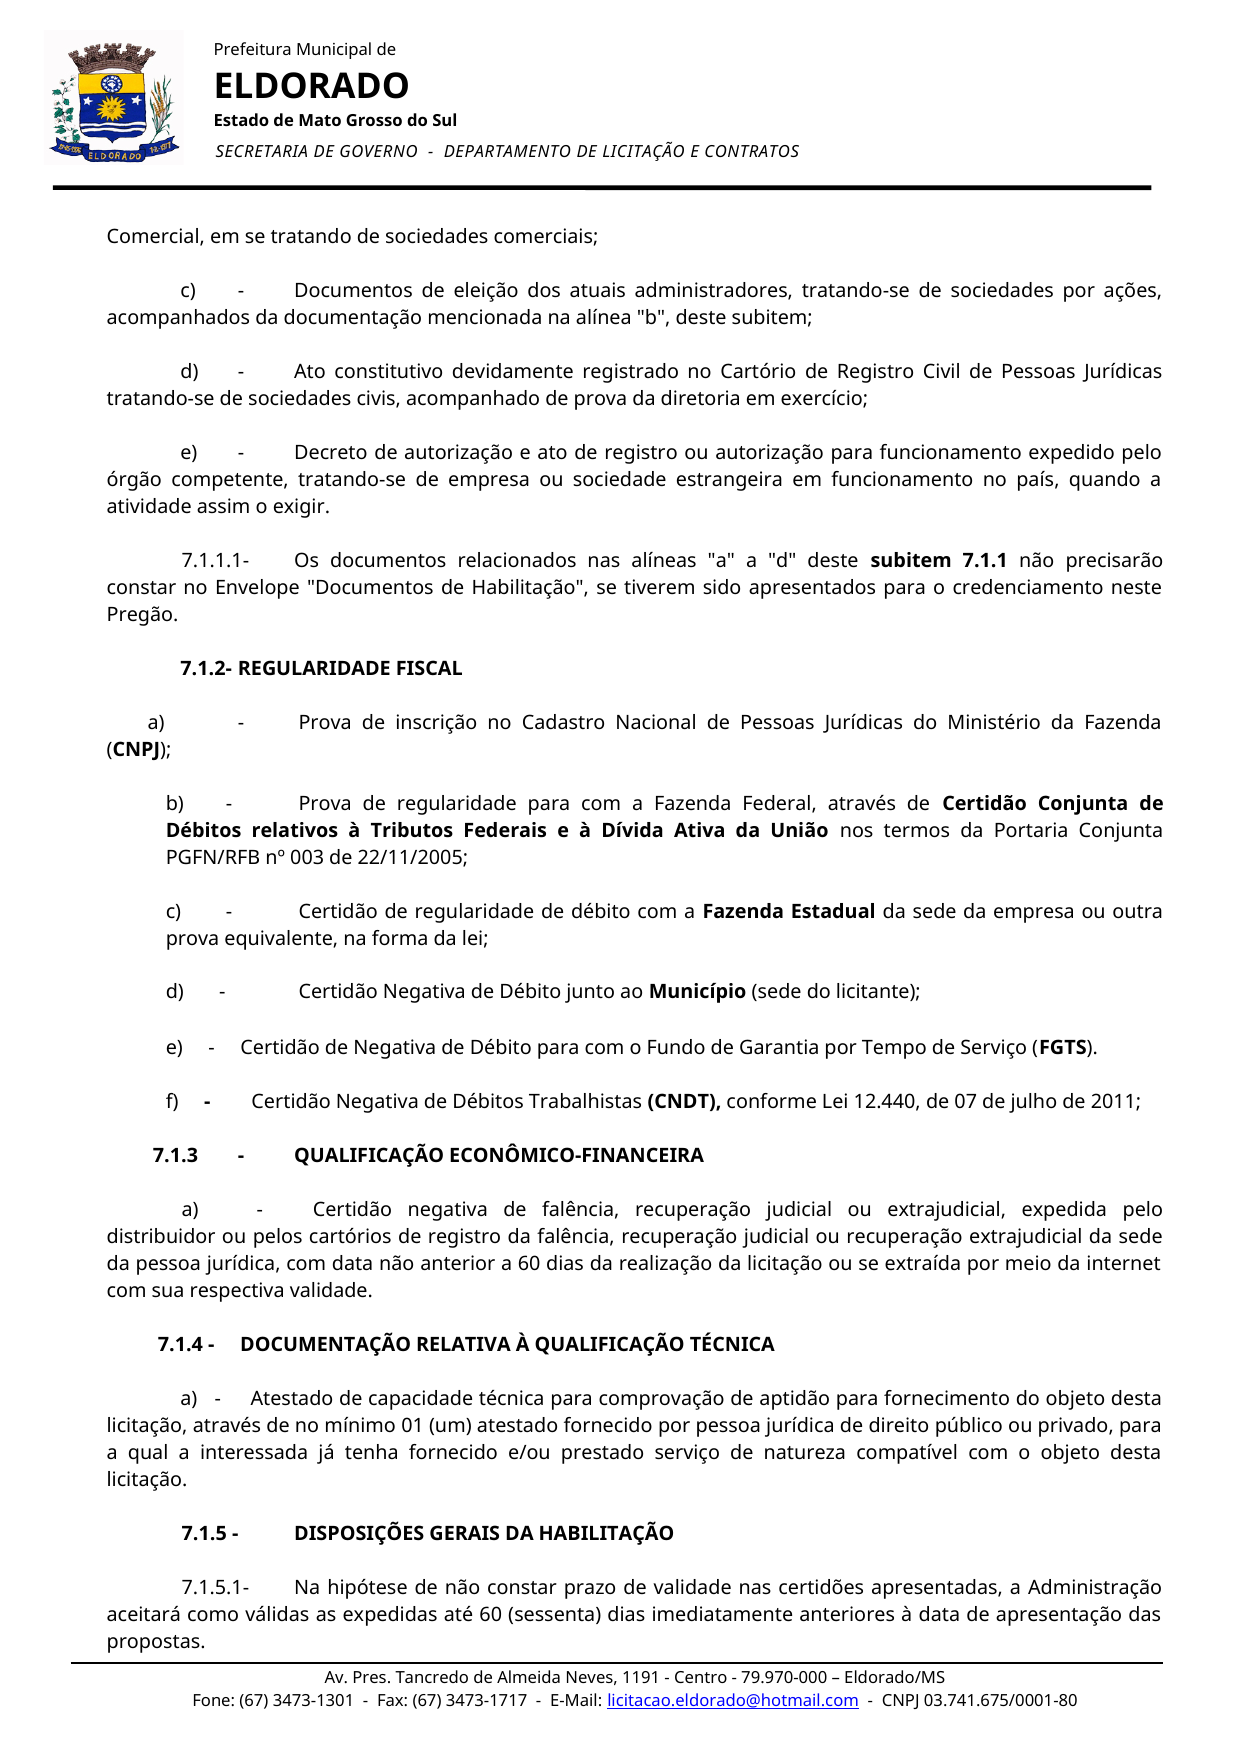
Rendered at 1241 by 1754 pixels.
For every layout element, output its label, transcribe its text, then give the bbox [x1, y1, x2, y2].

text d) - Certidão Negativa de Débito junto ao Município (sede do licitante); [166, 978, 1163, 1005]
text c) - Documentos de eleição dos atuais administradores, tratando-se de sociedades por ações, acompanhados da documentação mencionada na alínea "b", deste subitem; [106, 276, 1163, 330]
text c) - Certidão de regularidade de débito com a Fazenda Estadual da sede da empresa ou outra prova equivalente, na forma da lei; [166, 897, 1163, 951]
text b) - Prova de regularidade para com a Fazenda Federal, através de Certidão Conjunta de Débitos relativos à Tributos Federais e à Dívida Ativa da União nos termos da Portaria Conjunta PGFN/RFB nº 003 de 22/11/2005; [166, 789, 1163, 870]
text b) - Ato constitutivo, estatuto ou contrato social em vigor, devidamente registrado na Junta Comercial, em se tratando de sociedades comerciais; [106, 222, 1163, 249]
text 7.1.1.1- Os documentos relacionados nas alíneas "a" a "d" deste subitem 7.1.1 não precisarão constar no Envelope "Documentos de Habilitação", se tiverem sido apresentados para o credenciamento neste Pregão. [106, 546, 1163, 627]
text e) - Certidão de Negativa de Débito para com o Fundo de Garantia por Tempo de Serviço (FGTS). [166, 1033, 1163, 1061]
text a) - Prova de inscrição no Cadastro Nacional de Pessoas Jurídicas do Ministério da Fazenda (CNPJ); [106, 708, 1163, 762]
text d) - Ato constitutivo devidamente registrado no Cartório de Registro Civil de Pessoas Jurídicas tratando-se de sociedades civis, acompanhado de prova da diretoria em exercício; [106, 357, 1163, 411]
text 7.1.4 - DOCUMENTAÇÃO RELATIVA À QUALIFICAÇÃO TÉCNICA [106, 1330, 1163, 1357]
picture [43, 30, 184, 165]
text e) - Decreto de autorização e ato de registro ou autorização para funcionamento expedido pelo órgão competente, tratando-se de empresa ou sociedade estrangeira em funcionamento no país, quando a atividade assim o exigir. [106, 438, 1163, 519]
text a) - Atestado de capacidade técnica para comprovação de aptidão para fornecimento do objeto desta licitação, através de no mínimo 01 (um) atestado fornecido por pessoa jurídica de direito público ou privado, para a qual a interessada já tenha fornecido e/ou prestado serviço de natureza compatível com o objeto desta licitação. [106, 1384, 1163, 1492]
text a) - Certidão negativa de falência, recuperação judicial ou extrajudicial, expedida pelo distribuidor ou pelos cartórios de registro da falência, recuperação judicial ou recuperação extrajudicial da sede da pessoa jurídica, com data não anterior a 60 dias da realização da licitação ou se extraída por meio da internet com sua respectiva validade. [106, 1195, 1163, 1303]
text 7.1.5.1- Na hipótese de não constar prazo de validade nas certidões apresentadas, a Administração aceitará como válidas as expedidas até 60 (sessenta) dias imediatamente anteriores à data de apresentação das propostas. [106, 1573, 1163, 1654]
text 7.1.3 - QUALIFICAÇÃO ECONÔMICO-FINANCEIRA [106, 1141, 1163, 1168]
text 7.1.5 - DISPOSIÇÕES GERAIS DA HABILITAÇÃO [106, 1519, 1163, 1546]
text f) - Certidão Negativa de Débitos Trabalhistas (CNDT), conforme Lei 12.440, de 07 de julho de 2011; [166, 1087, 1163, 1114]
text 7.1.2- REGULARIDADE FISCAL [106, 654, 1163, 681]
